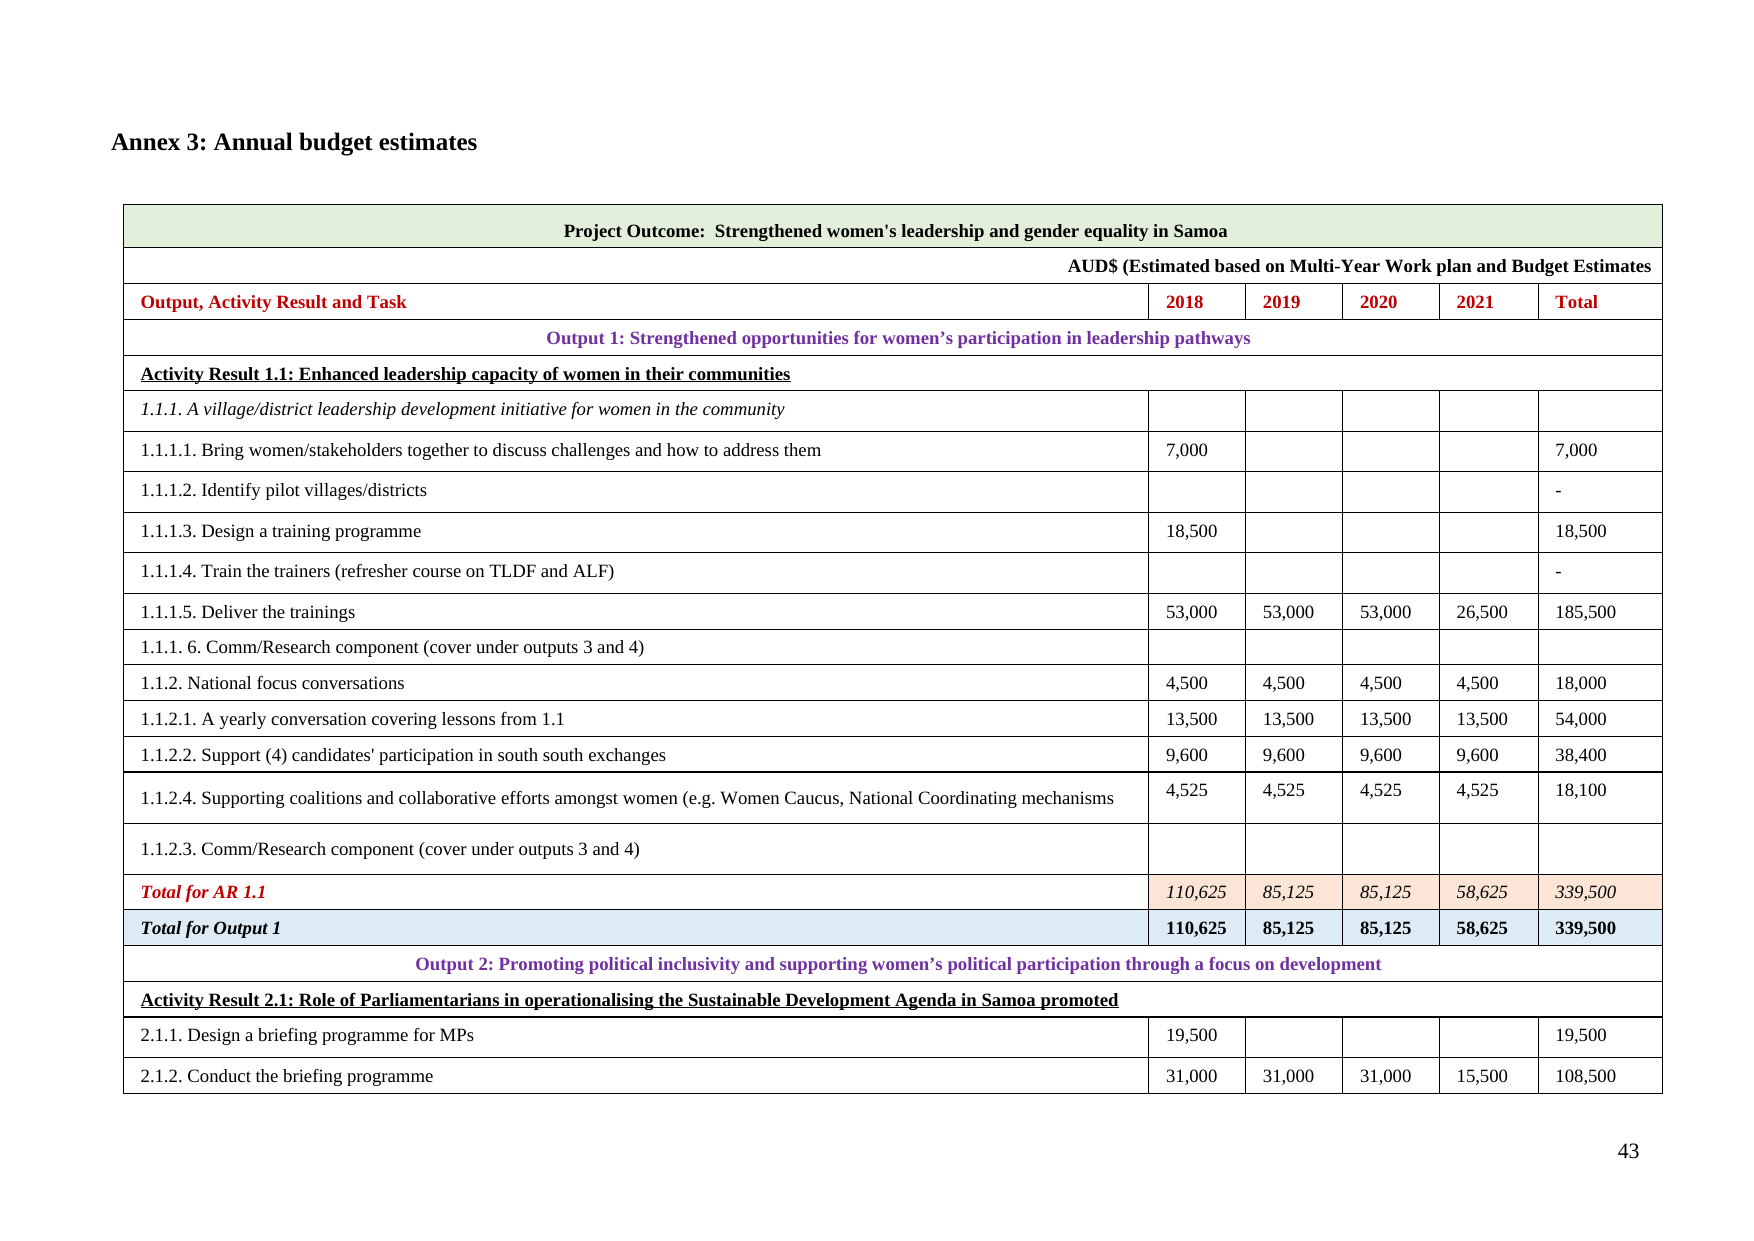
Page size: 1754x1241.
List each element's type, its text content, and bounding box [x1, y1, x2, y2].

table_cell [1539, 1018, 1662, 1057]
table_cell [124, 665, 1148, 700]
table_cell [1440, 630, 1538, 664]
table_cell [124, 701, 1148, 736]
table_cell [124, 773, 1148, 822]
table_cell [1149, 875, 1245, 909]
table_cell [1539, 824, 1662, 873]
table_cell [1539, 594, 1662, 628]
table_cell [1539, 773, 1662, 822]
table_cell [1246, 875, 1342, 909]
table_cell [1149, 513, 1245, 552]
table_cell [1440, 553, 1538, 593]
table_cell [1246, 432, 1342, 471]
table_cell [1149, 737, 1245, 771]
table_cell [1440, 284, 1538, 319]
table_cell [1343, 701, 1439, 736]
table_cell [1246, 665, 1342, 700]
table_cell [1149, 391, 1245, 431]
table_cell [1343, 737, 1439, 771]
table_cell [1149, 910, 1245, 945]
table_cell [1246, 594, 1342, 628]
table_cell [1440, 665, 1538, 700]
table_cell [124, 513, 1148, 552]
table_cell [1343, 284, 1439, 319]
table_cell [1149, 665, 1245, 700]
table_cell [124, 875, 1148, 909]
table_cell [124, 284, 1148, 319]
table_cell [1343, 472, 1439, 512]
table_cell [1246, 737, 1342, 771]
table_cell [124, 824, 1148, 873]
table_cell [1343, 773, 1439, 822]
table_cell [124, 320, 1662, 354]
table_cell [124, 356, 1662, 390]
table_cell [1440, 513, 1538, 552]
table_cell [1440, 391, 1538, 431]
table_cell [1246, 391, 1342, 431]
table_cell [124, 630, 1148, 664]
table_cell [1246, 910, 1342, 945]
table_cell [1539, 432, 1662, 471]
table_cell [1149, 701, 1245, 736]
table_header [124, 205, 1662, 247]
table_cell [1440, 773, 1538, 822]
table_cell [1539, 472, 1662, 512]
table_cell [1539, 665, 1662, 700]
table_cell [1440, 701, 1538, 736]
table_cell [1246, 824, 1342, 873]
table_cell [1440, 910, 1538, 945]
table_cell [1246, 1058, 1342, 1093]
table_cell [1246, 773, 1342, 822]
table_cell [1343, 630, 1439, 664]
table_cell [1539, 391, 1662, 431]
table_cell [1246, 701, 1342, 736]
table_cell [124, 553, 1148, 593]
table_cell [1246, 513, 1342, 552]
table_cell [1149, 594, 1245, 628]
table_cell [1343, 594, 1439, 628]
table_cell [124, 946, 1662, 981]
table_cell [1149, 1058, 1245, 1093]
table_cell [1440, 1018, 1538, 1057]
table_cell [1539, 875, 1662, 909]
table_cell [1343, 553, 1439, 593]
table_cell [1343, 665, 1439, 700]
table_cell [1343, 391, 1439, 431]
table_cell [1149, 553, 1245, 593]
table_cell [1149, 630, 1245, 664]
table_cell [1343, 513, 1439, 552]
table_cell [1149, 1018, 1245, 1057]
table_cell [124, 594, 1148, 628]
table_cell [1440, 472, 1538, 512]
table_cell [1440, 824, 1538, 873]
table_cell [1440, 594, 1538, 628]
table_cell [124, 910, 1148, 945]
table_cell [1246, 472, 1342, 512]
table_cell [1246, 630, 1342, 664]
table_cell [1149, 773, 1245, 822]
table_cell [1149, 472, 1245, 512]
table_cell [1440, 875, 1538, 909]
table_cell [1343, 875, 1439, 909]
subtitle Annex 3: Annual budget estimates [111, 127, 1664, 155]
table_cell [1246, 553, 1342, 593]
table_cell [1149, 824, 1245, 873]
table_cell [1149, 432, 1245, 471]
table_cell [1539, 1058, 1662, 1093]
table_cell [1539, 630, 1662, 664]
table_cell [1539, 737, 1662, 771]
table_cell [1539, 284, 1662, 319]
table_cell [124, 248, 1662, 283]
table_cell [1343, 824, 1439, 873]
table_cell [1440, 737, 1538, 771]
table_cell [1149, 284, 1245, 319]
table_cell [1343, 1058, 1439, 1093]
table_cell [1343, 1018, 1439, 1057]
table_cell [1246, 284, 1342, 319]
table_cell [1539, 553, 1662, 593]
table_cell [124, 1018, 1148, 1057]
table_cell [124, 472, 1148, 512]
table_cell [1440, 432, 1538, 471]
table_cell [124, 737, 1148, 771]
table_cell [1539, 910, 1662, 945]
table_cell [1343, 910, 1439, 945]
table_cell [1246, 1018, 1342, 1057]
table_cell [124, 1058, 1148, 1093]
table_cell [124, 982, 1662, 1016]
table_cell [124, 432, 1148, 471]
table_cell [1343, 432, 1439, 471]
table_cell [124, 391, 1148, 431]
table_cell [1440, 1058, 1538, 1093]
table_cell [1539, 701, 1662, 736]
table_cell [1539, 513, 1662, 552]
